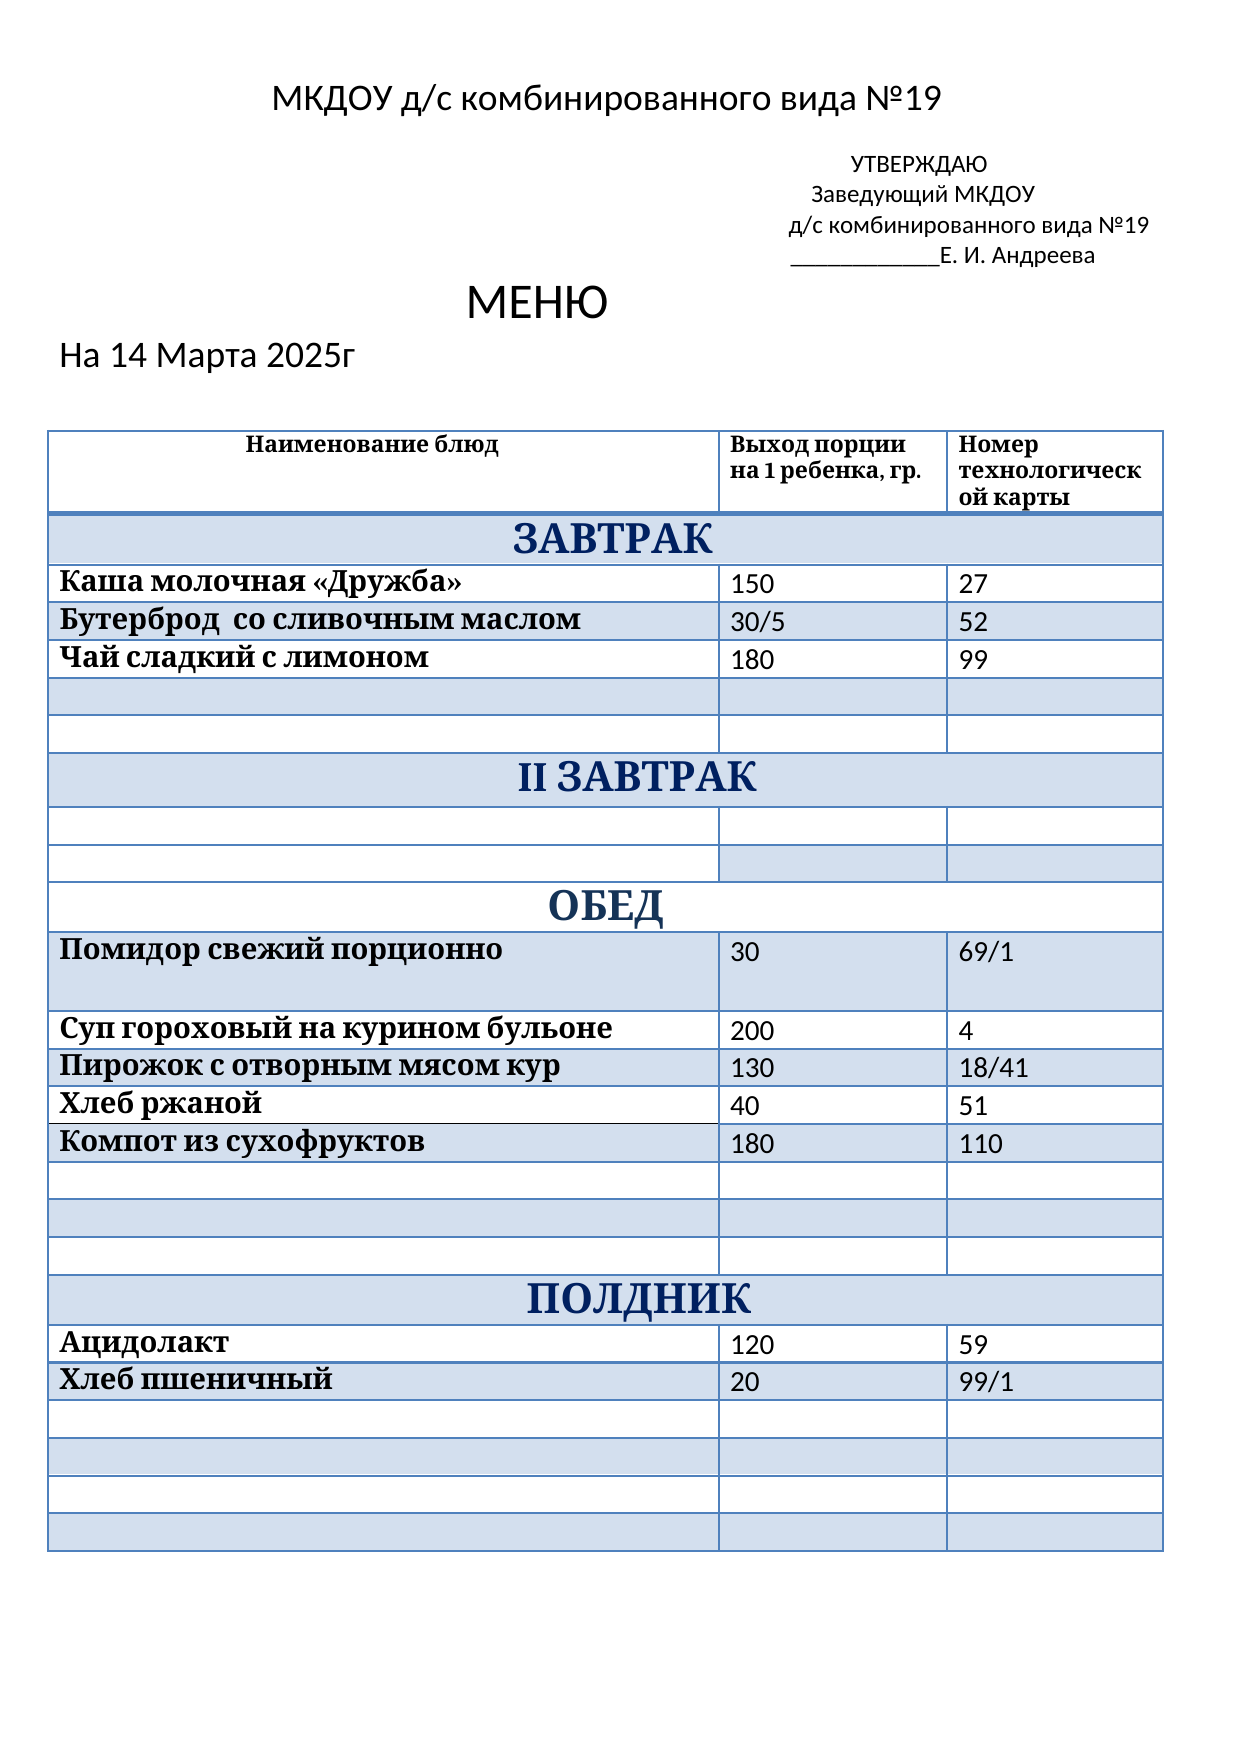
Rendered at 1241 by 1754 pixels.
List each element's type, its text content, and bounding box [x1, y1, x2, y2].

table_cell [49, 1163, 718, 1198]
table_cell Хлеб ржаной [49, 1087, 718, 1123]
table_cell [720, 1200, 946, 1236]
table_cell [49, 1514, 718, 1550]
table_cell 52 [948, 603, 1162, 639]
table_cell [720, 1439, 946, 1474]
text д/с комбинированного вида №19 [59, 209, 1152, 239]
table_cell 40 [720, 1087, 946, 1123]
table_cell [49, 1477, 718, 1512]
table_cell Чай сладкий с лимоном [49, 641, 718, 677]
table_cell ЗАВТРАК [49, 516, 1162, 563]
table_cell [948, 1401, 1162, 1437]
table_cell 69/1 [948, 933, 1162, 1010]
table_cell [49, 716, 718, 752]
table_cell [948, 808, 1162, 843]
table_cell Бутерброд со сливочным маслом [49, 603, 718, 639]
table_cell [720, 716, 946, 752]
table_cell [948, 1477, 1162, 1512]
table_header Наименование блюд [49, 432, 718, 511]
table_cell Суп гороховый на курином бульоне [49, 1012, 718, 1047]
table_cell Компот из сухофруктов [49, 1124, 718, 1161]
table_cell [49, 846, 718, 881]
table_header Номер технологической карты [948, 432, 1162, 511]
table_cell 59 [948, 1326, 1162, 1361]
table_cell 18/41 [948, 1050, 1162, 1085]
table_cell 4 [948, 1012, 1162, 1047]
table_cell 110 [948, 1125, 1162, 1161]
table_cell Ацидолакт [49, 1326, 718, 1361]
table_cell II ЗАВТРАК [49, 754, 1162, 806]
table_cell [49, 808, 718, 843]
table_cell ПОЛДНИК [49, 1276, 1162, 1324]
table_cell [720, 846, 946, 881]
table_cell [948, 1514, 1162, 1550]
text МЕНЮ [59, 270, 1152, 331]
text УТВЕРЖДАЮ [59, 148, 1152, 178]
table_cell 30/5 [720, 603, 946, 639]
text Заведующий МКДОУ [59, 178, 1152, 209]
text ____________Е. И. Андреева [59, 239, 1152, 270]
table_cell [948, 1439, 1162, 1474]
table_cell [49, 679, 718, 714]
table_cell 120 [720, 1326, 946, 1361]
table_cell [49, 1401, 718, 1437]
table_cell 99 [948, 641, 1162, 677]
table_cell [948, 1163, 1162, 1198]
table_cell 20 [720, 1364, 946, 1399]
table_cell Каша молочная «Дружба» [49, 566, 718, 601]
table_cell 180 [720, 1125, 946, 1161]
table_cell ОБЕД [49, 883, 1162, 931]
table_cell Хлеб пшеничный [49, 1364, 718, 1399]
table_cell 180 [720, 641, 946, 677]
table_cell [49, 1238, 718, 1274]
table_cell 99/1 [948, 1364, 1162, 1399]
table_cell [720, 1163, 946, 1198]
table_cell 200 [720, 1012, 946, 1047]
table_cell 27 [948, 566, 1162, 601]
table_cell [720, 1401, 946, 1437]
table_cell Помидор свежий порционно [49, 933, 718, 1010]
table_cell 30 [720, 933, 946, 1010]
table_cell [948, 679, 1162, 714]
table_cell 130 [720, 1050, 946, 1085]
table_cell [720, 679, 946, 714]
text На 14 Марта 2025г [59, 331, 1152, 377]
table_cell [49, 1439, 718, 1474]
table_cell [49, 1200, 718, 1236]
table_cell Пирожок с отворным мясом кур [49, 1050, 718, 1085]
table_cell [948, 846, 1162, 881]
table_cell [720, 1238, 946, 1274]
table_cell [720, 1477, 946, 1512]
table_cell [720, 808, 946, 843]
table_cell 150 [720, 566, 946, 601]
text МКДОУ д/с комбинированного вида №19 [59, 74, 1152, 120]
table_cell [948, 1238, 1162, 1274]
table_cell [720, 1514, 946, 1550]
table_header Выход порции на 1 ребенка, гр. [720, 432, 946, 511]
table_cell [948, 716, 1162, 752]
table_cell [948, 1200, 1162, 1236]
table_cell 51 [948, 1087, 1162, 1123]
